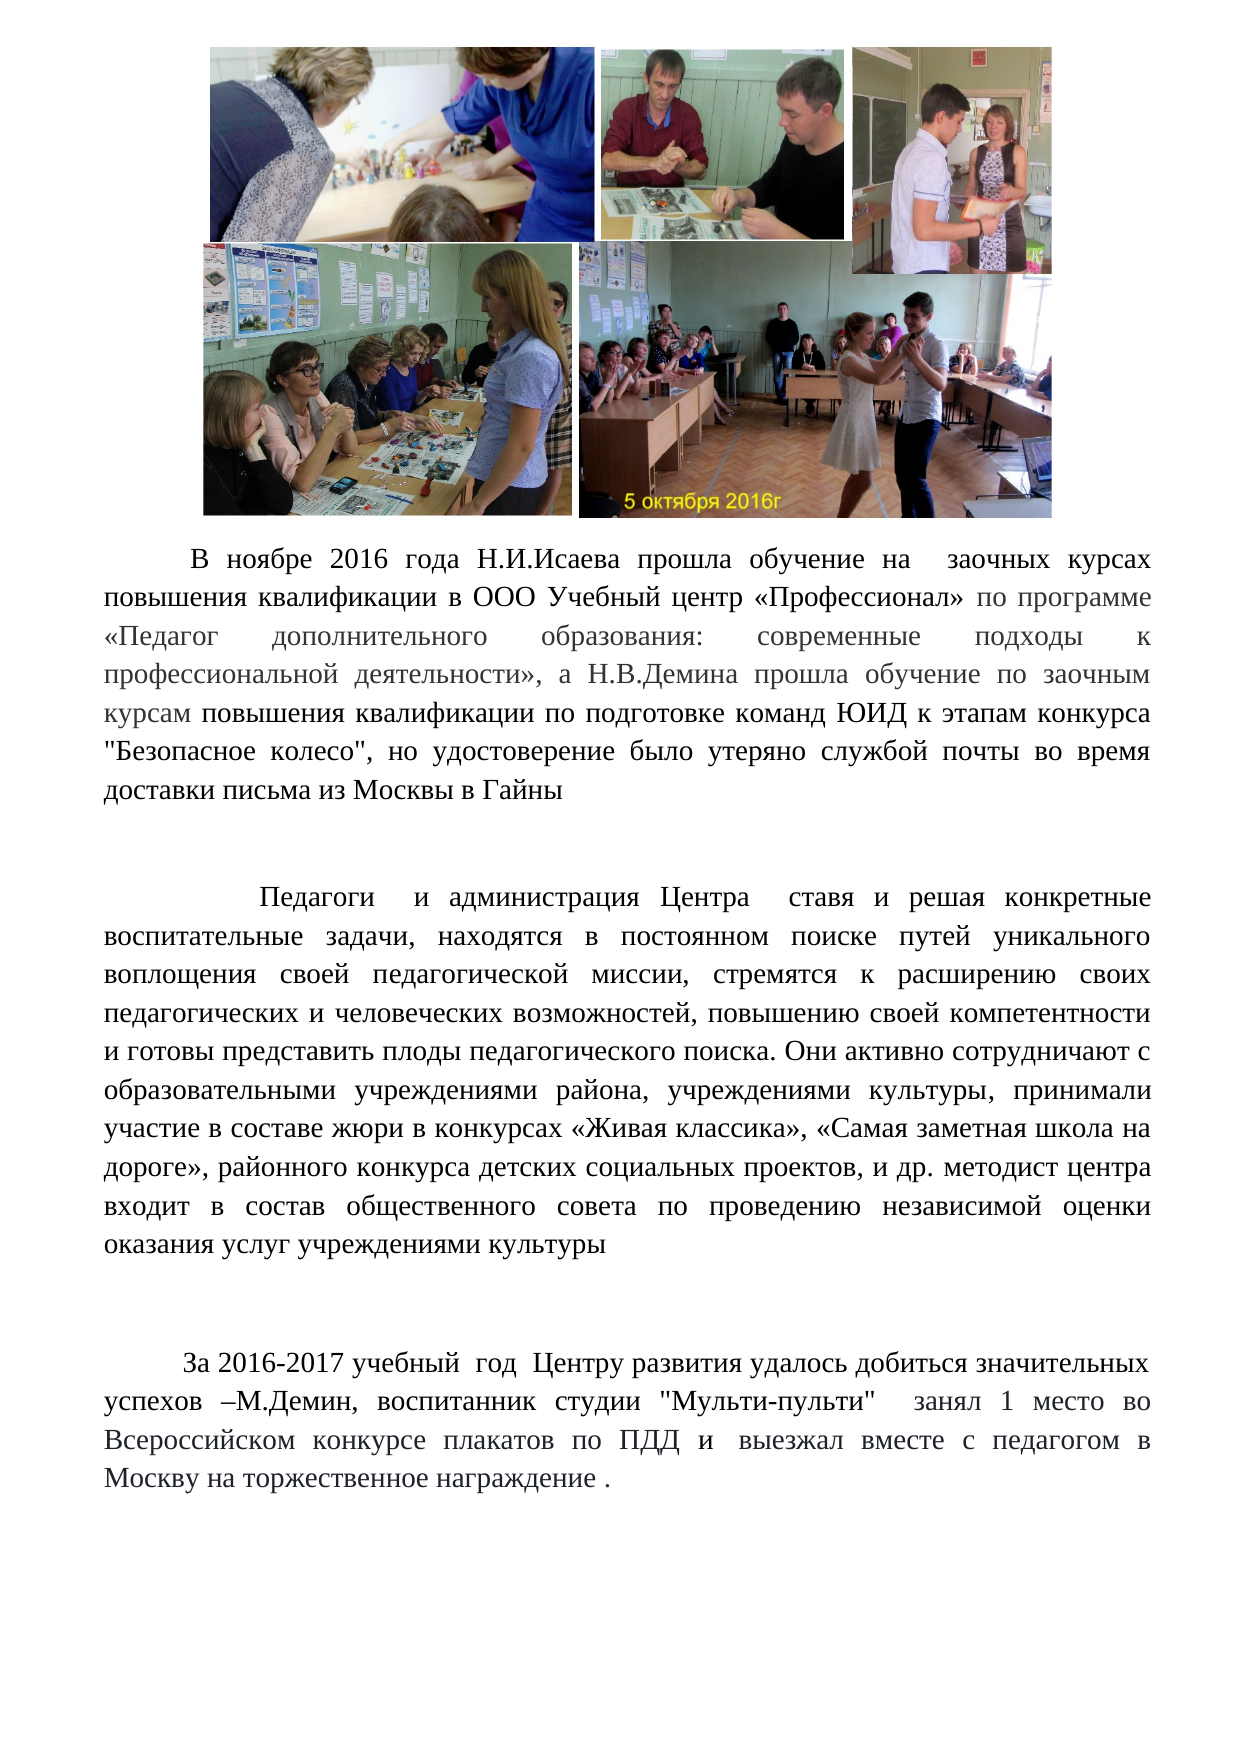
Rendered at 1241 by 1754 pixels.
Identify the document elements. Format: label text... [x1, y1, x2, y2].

text В ноябре 2016 года Н.И.Исаева прошла обучение на заочных курсах повышения квалификации в ООО Учебный центр «Профессионал» по программе «Педагог дополнительного образования: современные подходы к профессиональной деятельности», а Н.В.Демина прошла обучение по заочным курсам повышения квалификации по подготовке команд ЮИД к этапам конкурса "Безопасное колесо", но удостоверение было утеряно службой почты во время доставки письма из Москвы в Гайны [103, 541, 1152, 806]
text Педагоги и администрация Центра ставя и решая конкретные воспитательные задачи, находятся в постоянном поиске путей уникального воплощения своей педагогической миссии, стремятся к расширению своих педагогических и человеческих возможностей, повышению своей компетентности и готовы представить плоды педагогического поиска. Они активно сотрудничают с образовательными учреждениями района, учреждениями культуры, принимали участие в составе жюри в конкурсах «Живая классика», «Самая заметная школа на дороге», районного конкурса детских социальных проектов, и др. методист центра входит в состав общественного совета по проведению независимой оценки оказания услуг учреждениями культуры [103, 879, 1152, 1260]
text За 2016-2017 учебный год Центру развития удалось добиться значительных успехов –М.Демин, воспитанник студии "Мульти-пульти" занял 1 место во Всероссийском конкурсе плакатов по ПДД и выезжал вместе с педагогом в Москву на торжественное награждение . [103, 1345, 1152, 1494]
picture [203, 44, 1052, 521]
